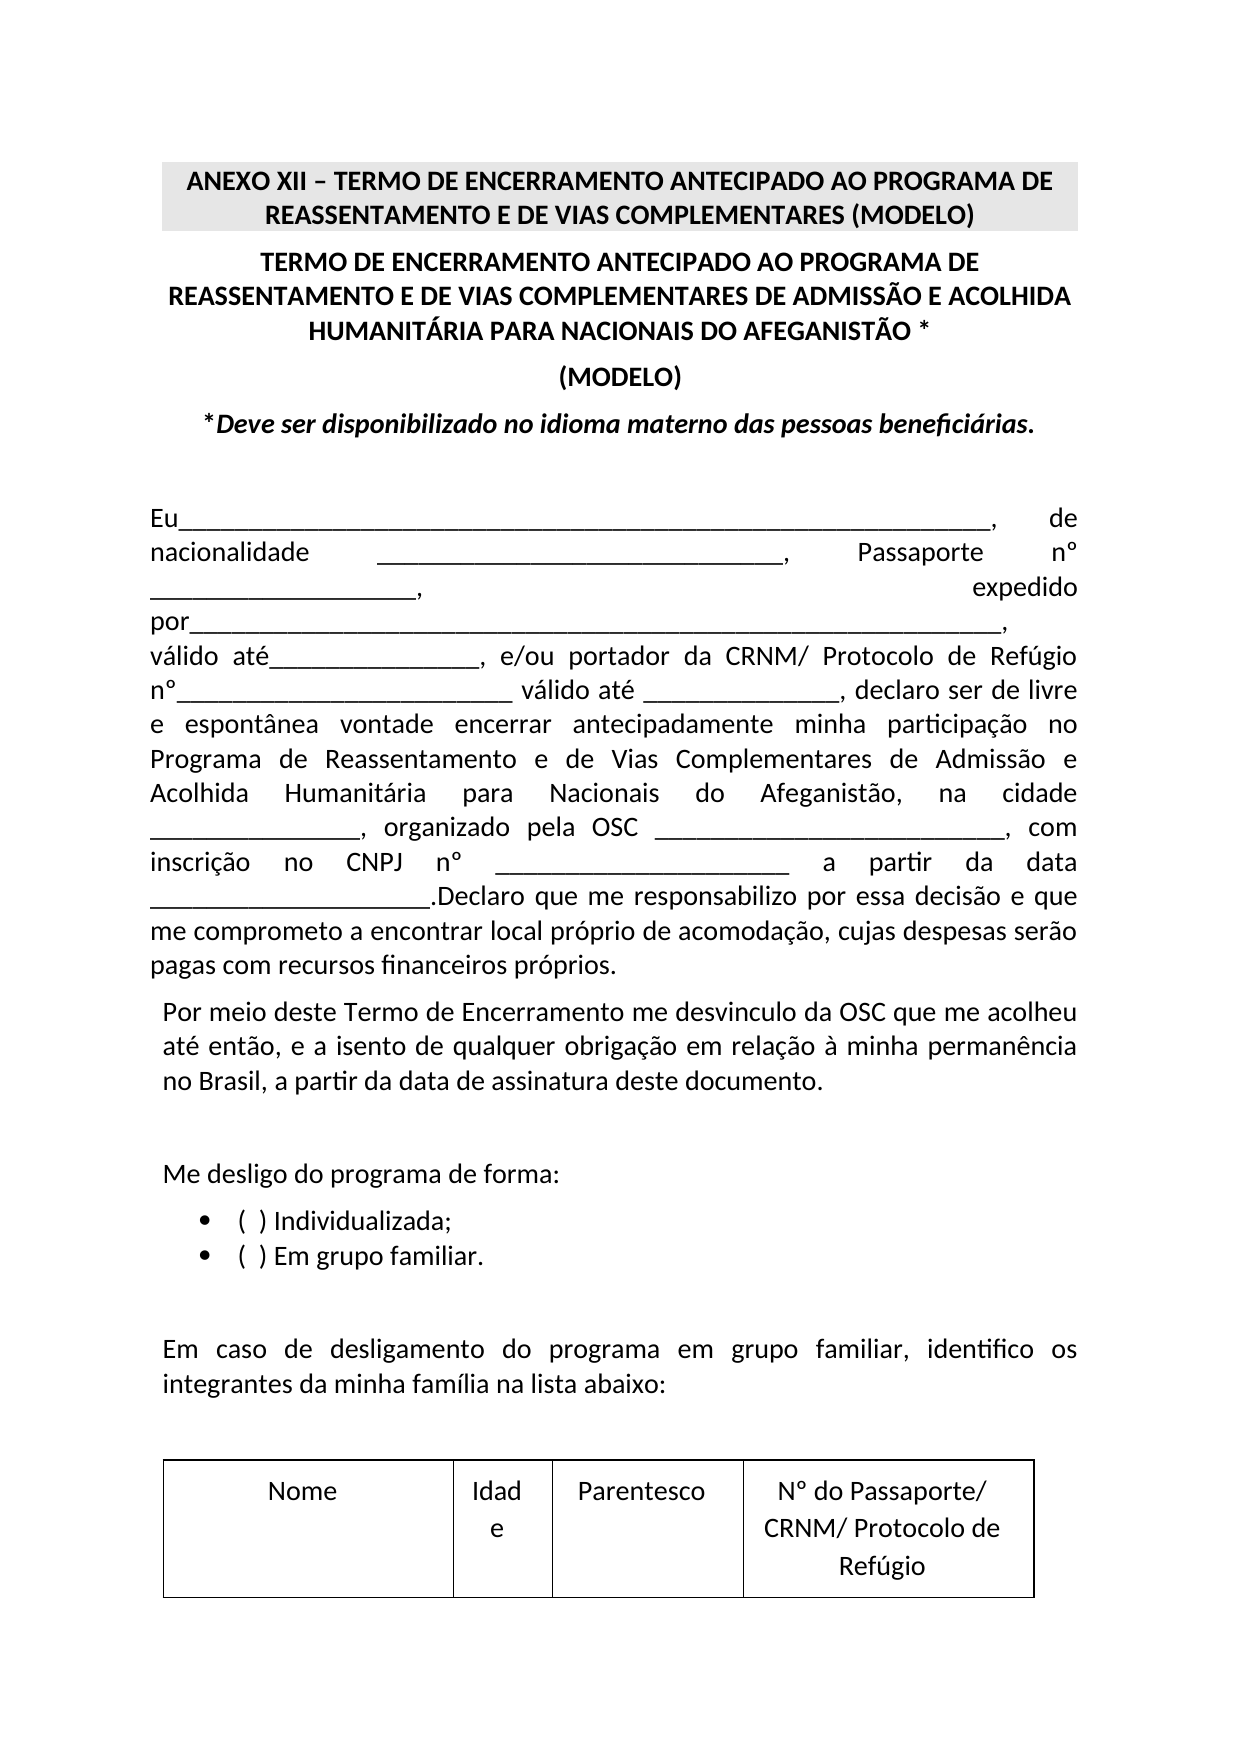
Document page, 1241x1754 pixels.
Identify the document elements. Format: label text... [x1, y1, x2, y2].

text Em caso de desligamento do programa em grupo familiar, identifico os integrantes da minha família na lista abaixo: [162, 1331, 1078, 1400]
text Por meio deste Termo de Encerramento me desvinculo da OSC que me acolheu até então, e a isento de qualquer obrigação em relação à minha permanência no Brasil, a partir da data de assinatura deste documento. [162, 994, 1078, 1097]
table_header Parentesco [553, 1461, 743, 1597]
text Me desligo do programa de forma: [162, 1156, 1078, 1191]
text Eu__________________________________________________________, de nacionalidade _____________________________, Passaporte nº ___________________, expedido por__________________________________________________________, válido até_______________, e/ou portador da CRNM/ Protocolo de Refúgio nº________________________ válido até ______________, declaro ser de livre e espontânea vontade encerrar antecipadamente minha participação no Programa de Reassentamento e de Vias Complementares de Admissão e Acolhida Humanitária para Nacionais do Afeganistão, na cidade _______________, organizado pela OSC _________________________, com inscrição no CNPJ nº _____________________ a partir da data ____________________.Declaro que me responsabilizo por essa decisão e que me comprometo a encontrar local próprio de acomodação, cujas despesas serão pagas com recursos financeiros próprios. [150, 500, 1078, 981]
table_header Nº do Passaporte/ CRNM/ Protocolo de Refúgio [744, 1461, 1033, 1597]
table_header Nome [164, 1461, 453, 1597]
table_header Idade [454, 1461, 552, 1597]
text ANEXO xIi – TERMO DE ENCERRAMENTO antecipado AO PROGRAMA DE REASSENTAMENTO e de vias complementares (MODELO) [162, 162, 1078, 231]
text TERMO DE ENCERRAMENTO ANTECIPADO AO PROGRAMA DE REASSENTAMENTO E DE VIAS COMPLEMENTARES DE ADMISSÃO E ACOLHIDA HUMANITÁRIA PARA NACIONAIS DO AFEGANISTÃO * [162, 244, 1078, 347]
text *Deve ser disponibilizado no idioma materno das pessoas beneficiárias. [162, 406, 1078, 441]
text (MODELO) [162, 359, 1078, 394]
list ( ) Individualizada; [200, 1203, 1078, 1237]
list ( ) Em grupo familiar. [200, 1237, 1078, 1272]
